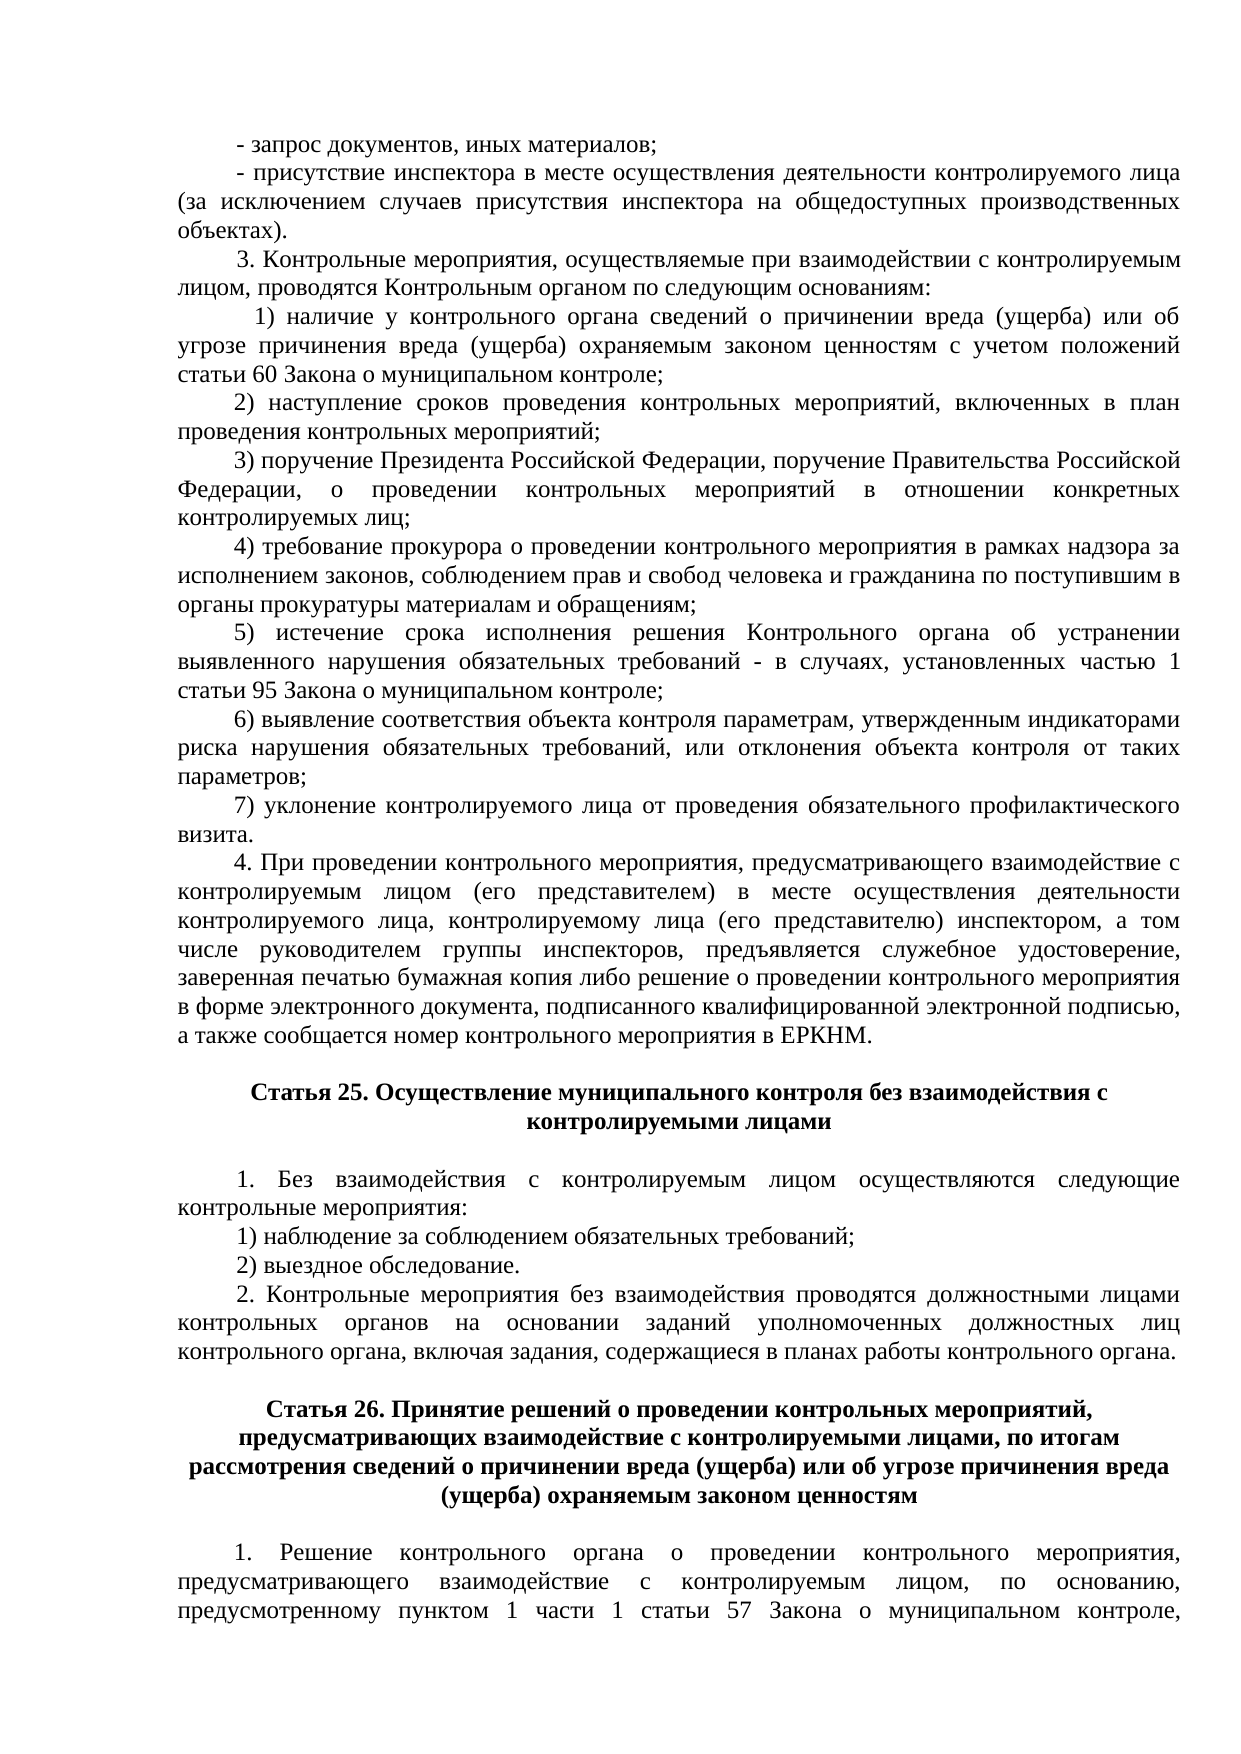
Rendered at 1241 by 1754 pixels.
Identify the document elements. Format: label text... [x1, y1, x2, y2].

text Статья 26. Принятие решений о проведении контрольных мероприятий, предусматривающих взаимодействие с контролируемыми лицами, по итогам рассмотрения сведений о причинении вреда (ущерба) или об угрозе причинения вреда (ущерба) охраняемым законом ценностям [177, 1394, 1181, 1509]
text 7) уклонение контролируемого лица от проведения обязательного профилактического визита. [177, 790, 1181, 847]
text 1) наличие у контрольного органа сведений о причинении вреда (ущерба) или об угрозе причинения вреда (ущерба) охраняемым законом ценностям с учетом положений статьи 60 Закона о муниципальном контроле; [177, 301, 1181, 387]
text 5) истечение срока исполнения решения Контрольного органа об устранении выявленного нарушения обязательных требований - в случаях, установленных частью 1 статьи 95 Закона о муниципальном контроле; [177, 617, 1181, 704]
text - запрос документов, иных материалов; [177, 129, 1181, 157]
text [177, 1537, 1181, 1624]
text Статья 25. Осуществление муниципального контроля без взаимодействия с контролируемыми лицами [177, 1077, 1181, 1135]
text 1. Без взаимодействия с контролируемым лицом осуществляются следующие контрольные мероприятия: [177, 1164, 1181, 1221]
text 1) наблюдение за соблюдением обязательных требований; [177, 1221, 1181, 1250]
text 2. Контрольные мероприятия без взаимодействия проводятся должностными лицами контрольных органов на основании заданий уполномоченных должностных лиц контрольного органа, включая задания, содержащиеся в планах работы контрольного органа. [177, 1279, 1181, 1365]
text 4. При проведении контрольного мероприятия, предусматривающего взаимодействие с контролируемым лицом (его представителем) в месте осуществления деятельности контролируемого лица, контролируемому лица (его представителю) инспектором, а том числе руководителем группы инспекторов, предъявляется служебное удостоверение, заверенная печатью бумажная копия либо решение о проведении контрольного мероприятия в форме электронного документа, подписанного квалифицированной электронной подписью, а также сообщается номер контрольного мероприятия в ЕРКНМ. [177, 847, 1181, 1049]
text 3) поручение Президента Российской Федерации, поручение Правительства Российской Федерации, о проведении контрольных мероприятий в отношении конкретных контролируемых лиц; [177, 445, 1181, 531]
text 4) требование прокурора о проведении контрольного мероприятия в рамках надзора за исполнением законов, соблюдением прав и свобод человека и гражданина по поступившим в органы прокуратуры материалам и обращениям; [177, 531, 1181, 617]
text - присутствие инспектора в месте осуществления деятельности контролируемого лица (за исключением случаев присутствия инспектора на общедоступных производственных объектах). [177, 157, 1181, 244]
subtitle 3. Контрольные мероприятия, осуществляемые при взаимодействии с контролируемым лицом, проводятся Контрольным органом по следующим основаниям: [177, 244, 1181, 301]
text 2) наступление сроков проведения контрольных мероприятий, включенных в план проведения контрольных мероприятий; [177, 387, 1181, 445]
text 6) выявление соответствия объекта контроля параметрам, утвержденным индикаторами риска нарушения обязательных требований, или отклонения объекта контроля от таких параметров; [177, 704, 1181, 790]
text 2) выездное обследование. [177, 1250, 1181, 1279]
